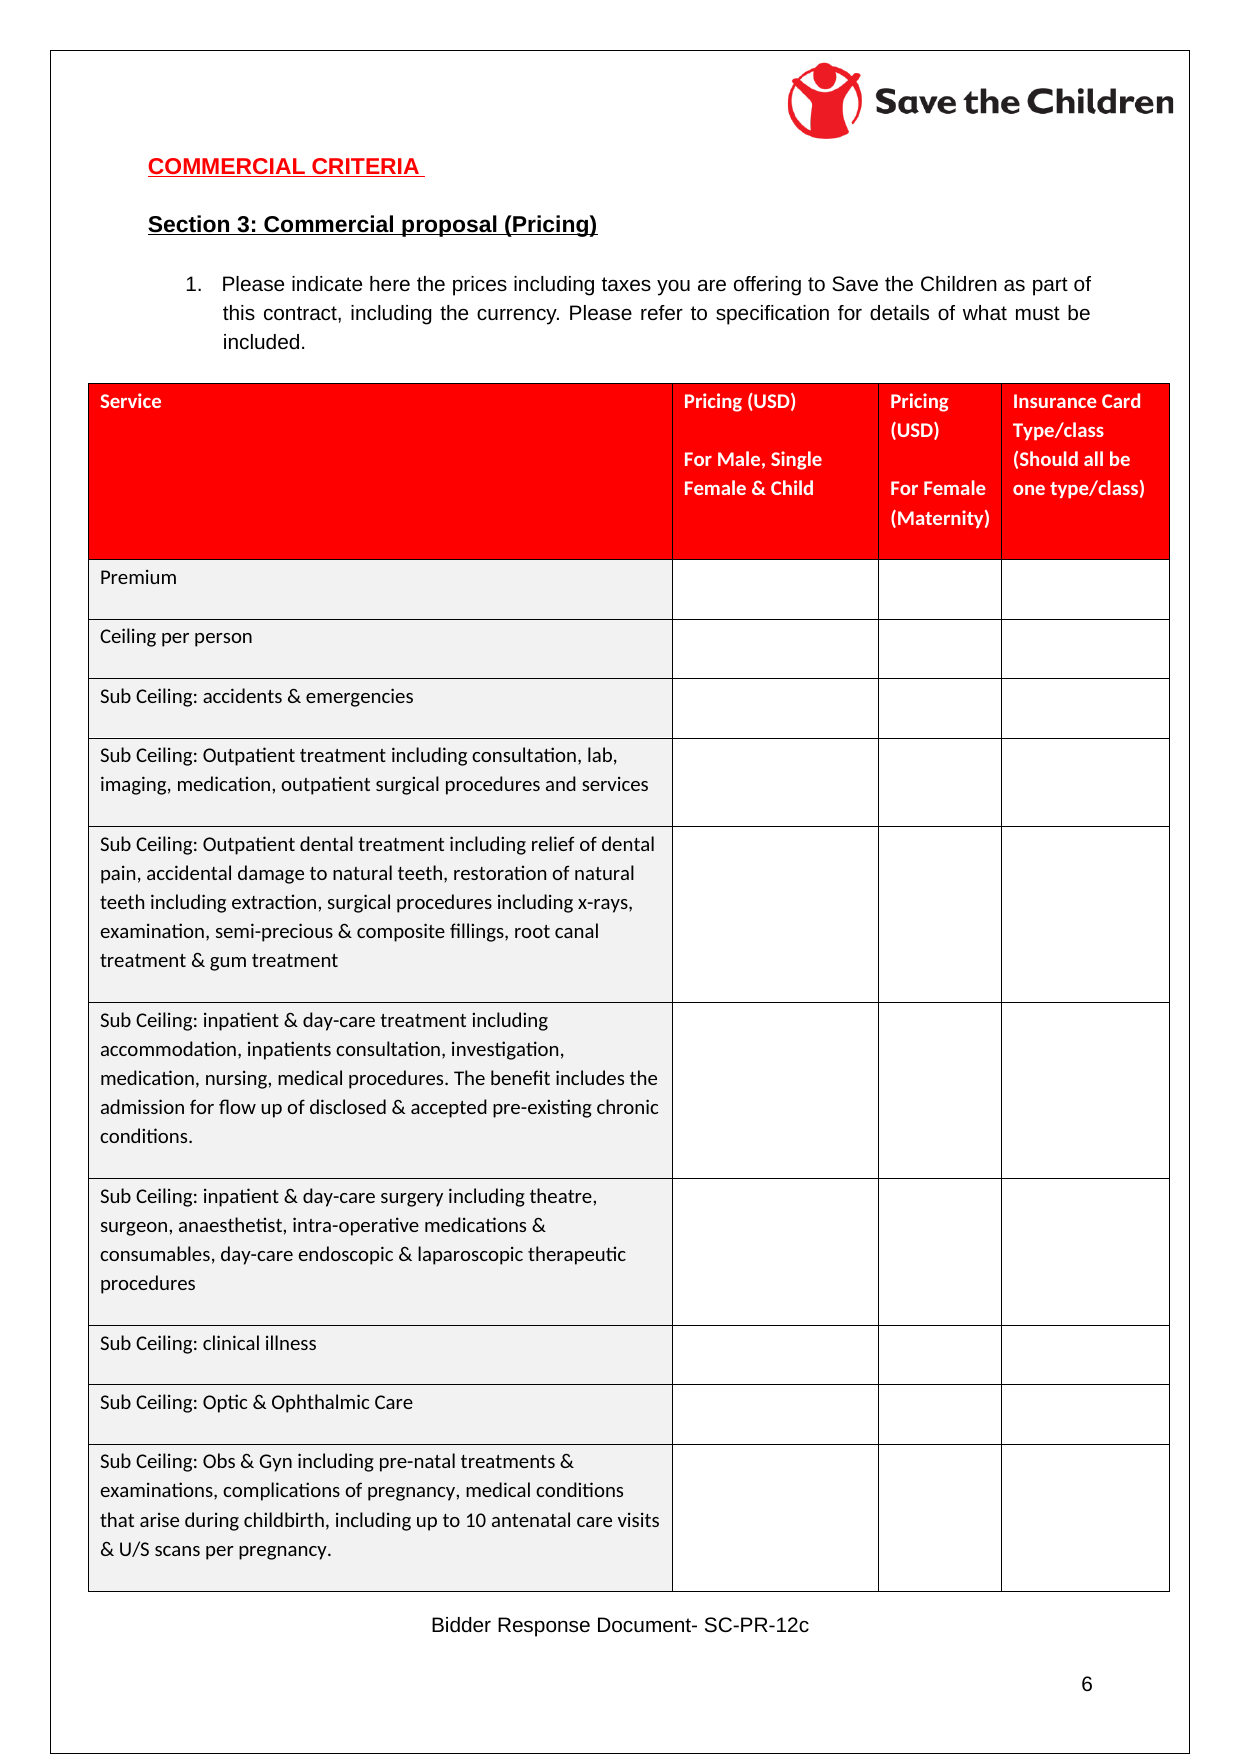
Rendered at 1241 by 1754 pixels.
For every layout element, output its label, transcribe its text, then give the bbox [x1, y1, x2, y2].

table_cell [673, 1003, 878, 1178]
table_header Insurance Card Type/class (Should all be one type/class) [1002, 384, 1169, 559]
table_cell Premium [89, 560, 672, 619]
table_cell [879, 1445, 1001, 1591]
table_cell [673, 620, 878, 678]
table_header Pricing (USD) For Male, Single Female & Child [673, 384, 878, 559]
table_cell Sub Ceiling: clinical illness [89, 1326, 672, 1384]
table_cell [879, 827, 1001, 1002]
table_cell [879, 679, 1001, 737]
table_cell [879, 560, 1001, 619]
text Section 3: Commercial proposal (Pricing) [148, 208, 1093, 237]
table_cell [1002, 1003, 1169, 1178]
list Please indicate here the prices including taxes you are offering to Save the Children as part of this contract, including the currency. Please refer to specification for details of what must be included. [185, 267, 1093, 354]
table_cell [879, 620, 1001, 678]
table_cell [673, 679, 878, 737]
table_cell [673, 827, 878, 1002]
table_header Service [89, 384, 672, 559]
table_cell Sub Ceiling: Obs & Gyn including pre-natal treatments & examinations, complications of pregnancy, medical conditions that arise during childbirth, including up to 10 antenatal care visits & U/S scans per pregnancy. [89, 1445, 672, 1591]
table_cell [673, 560, 878, 619]
table_cell [1002, 1445, 1169, 1591]
picture [787, 62, 1174, 139]
table_cell Sub Ceiling: Outpatient treatment including consultation, lab, imaging, medication, outpatient surgical procedures and services [89, 739, 672, 826]
table_cell [1002, 1326, 1169, 1384]
table_cell [673, 1179, 878, 1325]
table_cell Sub Ceiling: accidents & emergencies [89, 679, 672, 737]
table_cell [1002, 560, 1169, 619]
table_cell [1002, 827, 1169, 1002]
text COMMERCIAL CRITERIA [148, 150, 1093, 179]
table_cell [1002, 1179, 1169, 1325]
table_cell [673, 1326, 878, 1384]
table_cell Sub Ceiling: Optic & Ophthalmic Care [89, 1385, 672, 1444]
table_cell [879, 1003, 1001, 1178]
table_cell [1002, 620, 1169, 678]
table_cell [673, 739, 878, 826]
table_cell [1002, 739, 1169, 826]
table_cell [1002, 679, 1169, 737]
table_header Pricing (USD) For Female (Maternity) [879, 384, 1001, 559]
table_cell [673, 1385, 878, 1444]
table_cell [879, 1385, 1001, 1444]
table_cell [879, 1179, 1001, 1325]
table_cell [879, 739, 1001, 826]
table_cell [1002, 1385, 1169, 1444]
table_cell [673, 1445, 878, 1591]
table_cell Sub Ceiling: Outpatient dental treatment including relief of dental pain, accidental damage to natural teeth, restoration of natural teeth including extraction, surgical procedures including x-rays, examination, semi-precious & composite fillings, root canal treatment & gum treatment [89, 827, 672, 1002]
table_cell [879, 1326, 1001, 1384]
table_cell Sub Ceiling: inpatient & day-care treatment including accommodation, inpatients consultation, investigation, medication, nursing, medical procedures. The benefit includes the admission for flow up of disclosed & accepted pre-existing chronic conditions. [89, 1003, 672, 1178]
table_cell Ceiling per person [89, 620, 672, 678]
table_cell Sub Ceiling: inpatient & day-care surgery including theatre, surgeon, anaesthetist, intra-operative medications & consumables, day-care endoscopic & laparoscopic therapeutic procedures [89, 1179, 672, 1325]
